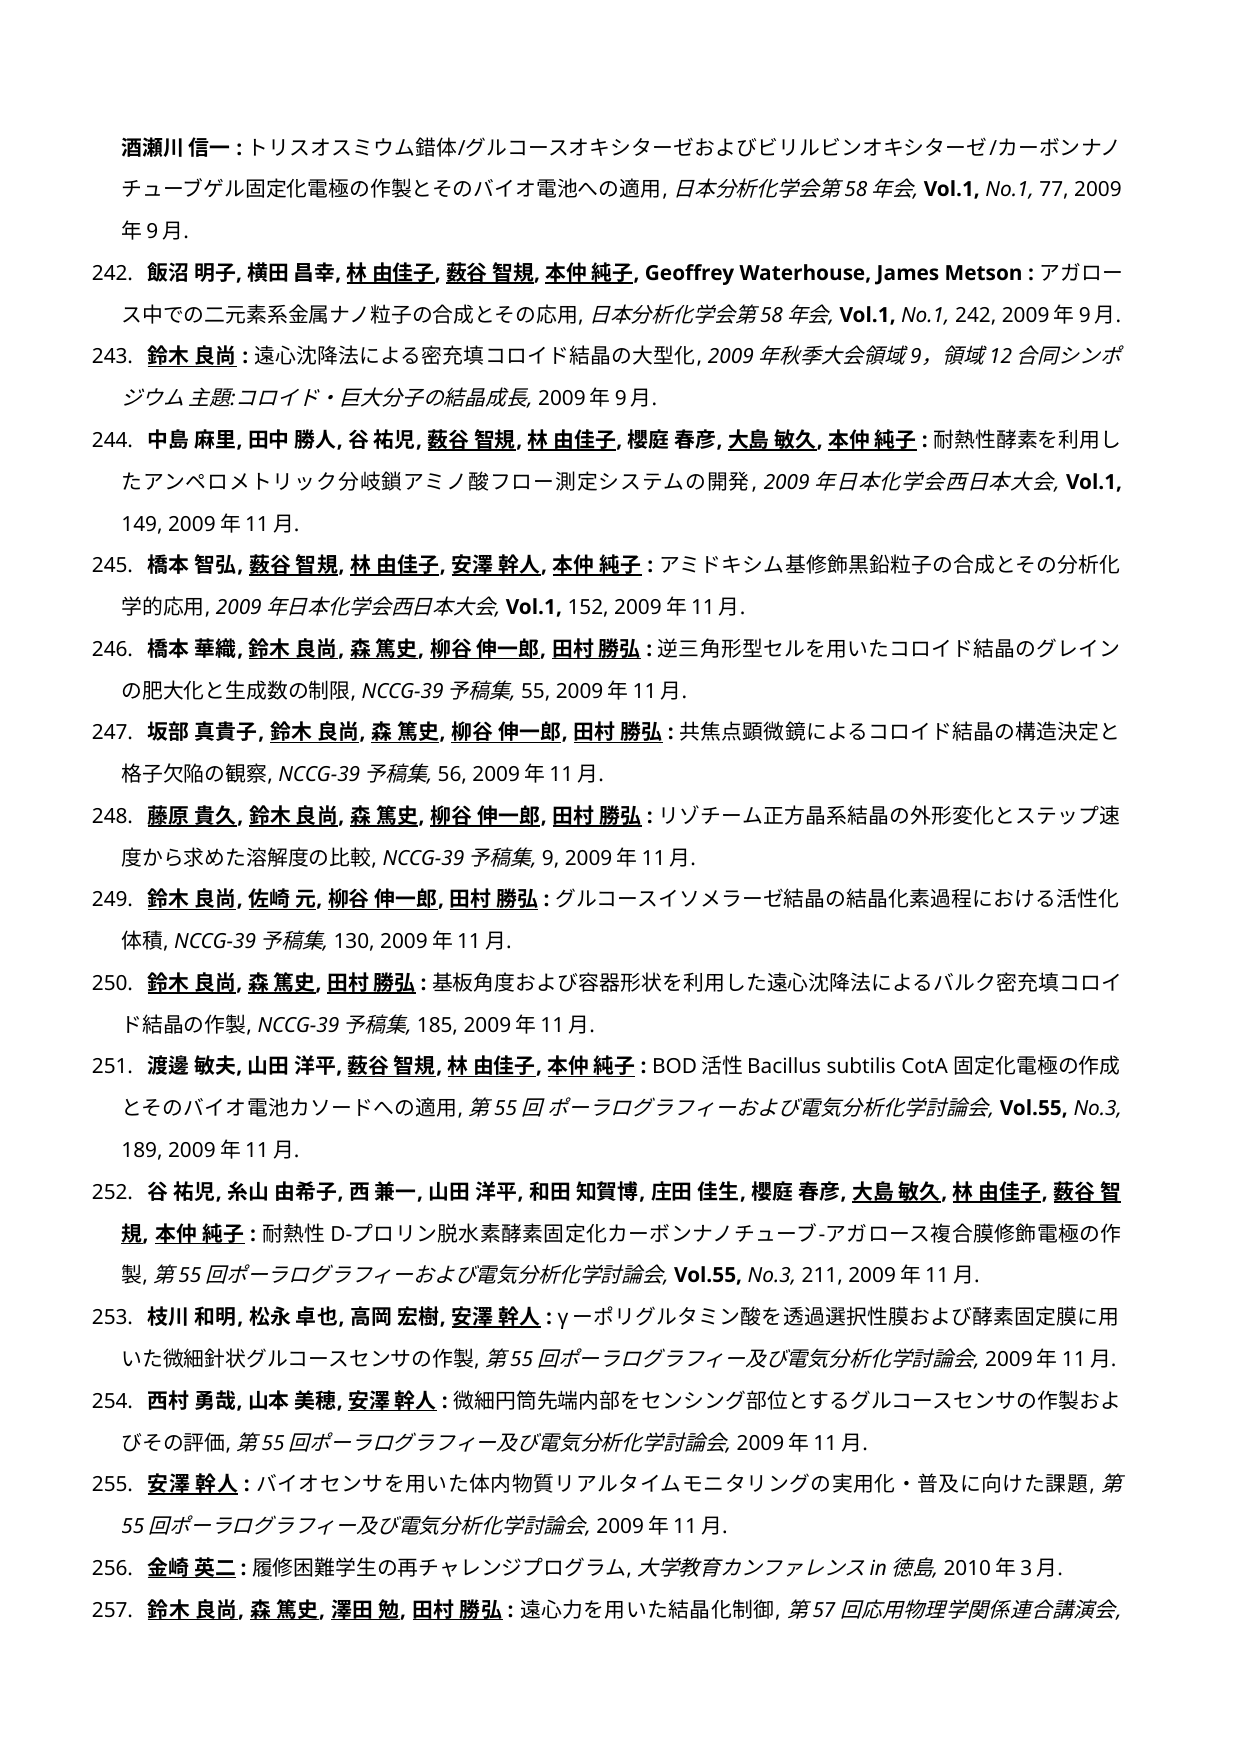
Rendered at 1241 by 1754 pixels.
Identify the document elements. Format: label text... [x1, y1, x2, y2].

list 谷 祐児, 糸山 由希子, 西 兼一, 山田 洋平, 和田 知賀博, 庄田 佳生, 櫻庭 春彦, 大島 敏久, 林 由佳子, 薮谷 智規, 本仲 純子 : 耐熱性D-プロリン脱水素酵素固定化カーボンナノチューブ-アガロース複合膜修飾電極の作製, 第55回ポーラログラフィーおよび電気分析化学討論会, Vol.55, No.3, 211, 2009年11月. [92, 1169, 1122, 1295]
list 飯沼 明子, 横田 昌幸, 林 由佳子, 薮谷 智規, 本仲 純子, Geoffrey Waterhouse, James Metson : アガロース中での二元素系金属ナノ粒子の合成とその応用, 日本分析化学会第58年会, Vol.1, No.1, 242, 2009年9月. [92, 250, 1122, 334]
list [92, 125, 1122, 250]
list 西村 勇哉, 山本 美穂, 安澤 幹人 : 微細円筒先端内部をセンシング部位とするグルコースセンサの作製およびその評価, 第55回ポーラログラフィー及び電気分析化学討論会, 2009年11月. [92, 1378, 1122, 1462]
list 枝川 和明, 松永 卓也, 高岡 宏樹, 安澤 幹人 : γーポリグルタミン酸を透過選択性膜および酵素固定膜に用いた微細針状グルコースセンサの作製, 第55回ポーラログラフィー及び電気分析化学討論会, 2009年11月. [92, 1295, 1122, 1378]
list 藤原 貴久, 鈴木 良尚, 森 篤史, 柳谷 伸一郎, 田村 勝弘 : リゾチーム正方晶系結晶の外形変化とステップ速度から求めた溶解度の比較, NCCG-39予稿集, 9, 2009年11月. [92, 793, 1122, 877]
list 金崎 英二 : 履修困難学生の再チャレンジプログラム, 大学教育カンファレンスin徳島, 2010年3月. [92, 1545, 1122, 1587]
list 鈴木 良尚, 森 篤史, 田村 勝弘 : 基板角度および容器形状を利用した遠心沈降法によるバルク密充填コロイド結晶の作製, NCCG-39予稿集, 185, 2009年11月. [92, 961, 1122, 1044]
list 安澤 幹人 : バイオセンサを用いた体内物質リアルタイムモニタリングの実用化・普及に向けた課題, 第55回ポーラログラフィー及び電気分析化学討論会, 2009年11月. [92, 1462, 1122, 1545]
list 鈴木 良尚, 佐崎 元, 柳谷 伸一郎, 田村 勝弘 : グルコースイソメラーゼ結晶の結晶化素過程における活性化体積, NCCG-39予稿集, 130, 2009年11月. [92, 877, 1122, 961]
list 橋本 智弘, 薮谷 智規, 林 由佳子, 安澤 幹人, 本仲 純子 : アミドキシム基修飾黒鉛粒子の合成とその分析化学的応用, 2009年日本化学会西日本大会, Vol.1, 152, 2009年11月. [92, 543, 1122, 626]
list 坂部 真貴子, 鈴木 良尚, 森 篤史, 柳谷 伸一郎, 田村 勝弘 : 共焦点顕微鏡によるコロイド結晶の構造決定と格子欠陥の観察, NCCG-39予稿集, 56, 2009年11月. [92, 710, 1122, 793]
list 鈴木 良尚 : 遠心沈降法による密充填コロイド結晶の大型化, 2009年秋季大会領域9，領域12合同シンポジウム 主題:コロイド・巨大分子の結晶成長, 2009年9月. [92, 334, 1122, 417]
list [92, 1587, 1122, 1629]
list 中島 麻里, 田中 勝人, 谷 祐児, 薮谷 智規, 林 由佳子, 櫻庭 春彦, 大島 敏久, 本仲 純子 : 耐熱性酵素を利用したアンペロメトリック分岐鎖アミノ酸フロー測定システムの開発, 2009年日本化学会西日本大会, Vol.1, 149, 2009年11月. [92, 417, 1122, 543]
list 渡邊 敏夫, 山田 洋平, 薮谷 智規, 林 由佳子, 本仲 純子 : BOD活性Bacillus subtilis CotA 固定化電極の作成とそのバイオ電池カソードへの適用, 第55回 ポーラログラフィーおよび電気分析化学討論会, Vol.55, No.3, 189, 2009年11月. [92, 1044, 1122, 1169]
list 橋本 華織, 鈴木 良尚, 森 篤史, 柳谷 伸一郎, 田村 勝弘 : 逆三角形型セルを用いたコロイド結晶のグレインの肥大化と生成数の制限, NCCG-39予稿集, 55, 2009年11月. [92, 626, 1122, 710]
